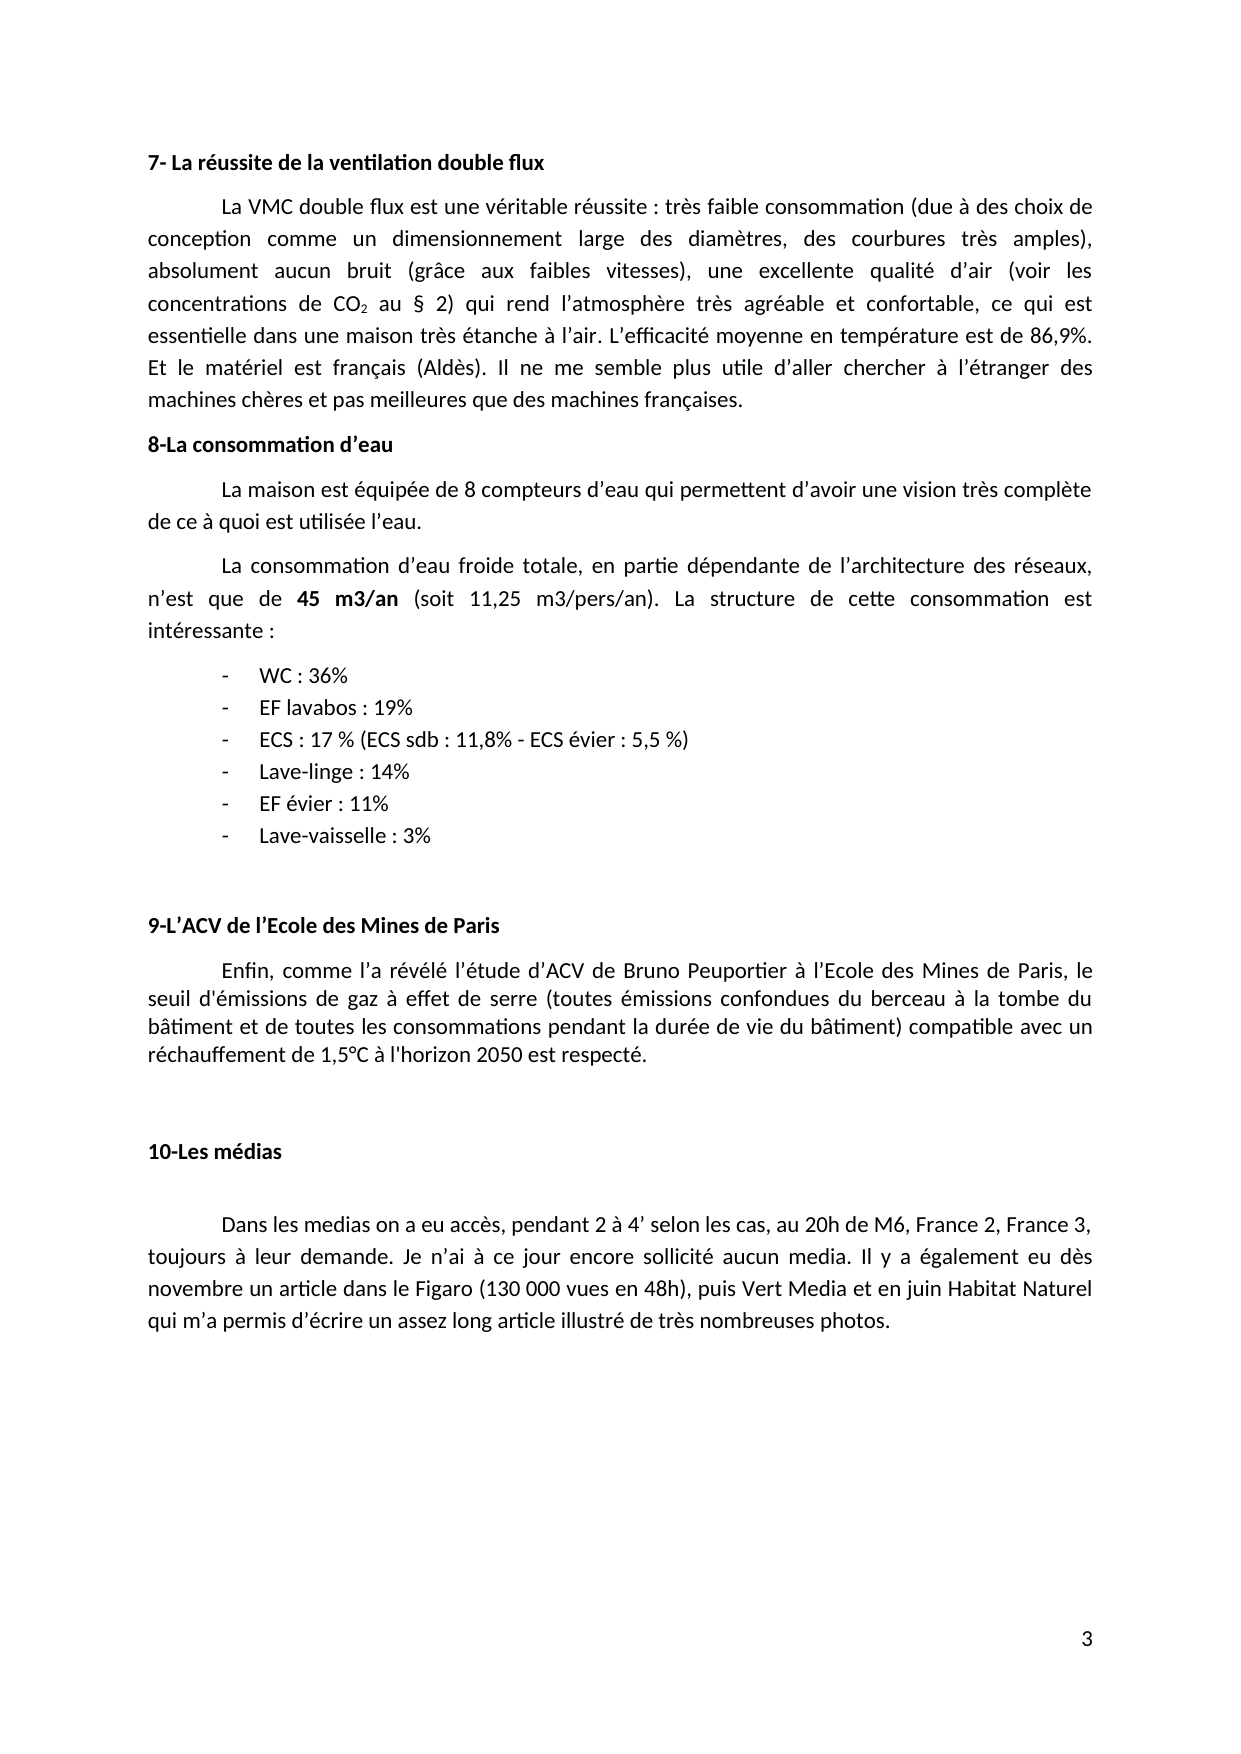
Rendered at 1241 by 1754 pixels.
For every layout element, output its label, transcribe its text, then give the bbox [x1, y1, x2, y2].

text Dans les medias on a eu accès, pendant 2 à 4’ selon les cas, au 20h de M6, France 2, France 3, toujours à leur demande. Je n’ai à ce jour encore sollicité aucun media. Il y a également eu dès novembre un article dans le Figaro (130 000 vues en 48h), puis Vert Media et en juin Habitat Naturel qui m’a permis d’écrire un assez long article illustré de très nombreuses photos. [148, 1210, 1093, 1334]
text Enfin, comme l’a révélé l’étude d’ACV de Bruno Peuportier à l’Ecole des Mines de Paris, le seuil d'émissions de gaz à effet de serre (toutes émissions confondues du berceau à la tombe du bâtiment et de toutes les consommations pendant la durée de vie du bâtiment) compatible avec un réchauffement de 1,5°C à l'horizon 2050 est respecté. [148, 956, 1093, 1068]
list EF lavabos : 19% [222, 693, 1093, 721]
list ECS : 17 % (ECS sdb : 11,8% - ECS évier : 5,5 %) [222, 725, 1093, 753]
text 7- La réussite de la ventilation double flux [148, 148, 1093, 176]
list WC : 36% [222, 661, 1093, 689]
list Lave-linge : 14% [222, 757, 1093, 785]
text 9-L’ACV de l’Ecole des Mines de Paris [148, 911, 1093, 939]
list EF évier : 11% [222, 789, 1093, 817]
text La consommation d’eau froide totale, en partie dépendante de l’architecture des réseaux, n’est que de 45 m3/an (soit 11,25 m3/pers/an). La structure de cette consommation est intéressante : [148, 552, 1093, 644]
text 10-Les médias [148, 1137, 1093, 1165]
text 8-La consommation d’eau [148, 430, 1093, 458]
list La VMC double flux est une véritable réussite : très faible consommation (due à des choix de conception comme un dimensionnement large des diamètres, des courbures très amples), absolument aucun bruit (grâce aux faibles vitesses), une excellente qualité d’air (voir les concentrations de CO2 au § 2) qui rend l’atmosphère très agréable et confortable, ce qui est essentielle dans une maison très étanche à l’air. L’efficacité moyenne en température est de 86,9%. Et le matériel est français (Aldès). Il ne me semble plus utile d’aller chercher à l’étranger des machines chères et pas meilleures que des machines françaises. [148, 192, 1093, 413]
list Lave-vaisselle : 3% [222, 822, 1093, 850]
text La maison est équipée de 8 compteurs d’eau qui permettent d’avoir une vision très complète de ce à quoi est utilisée l’eau. [148, 475, 1093, 535]
